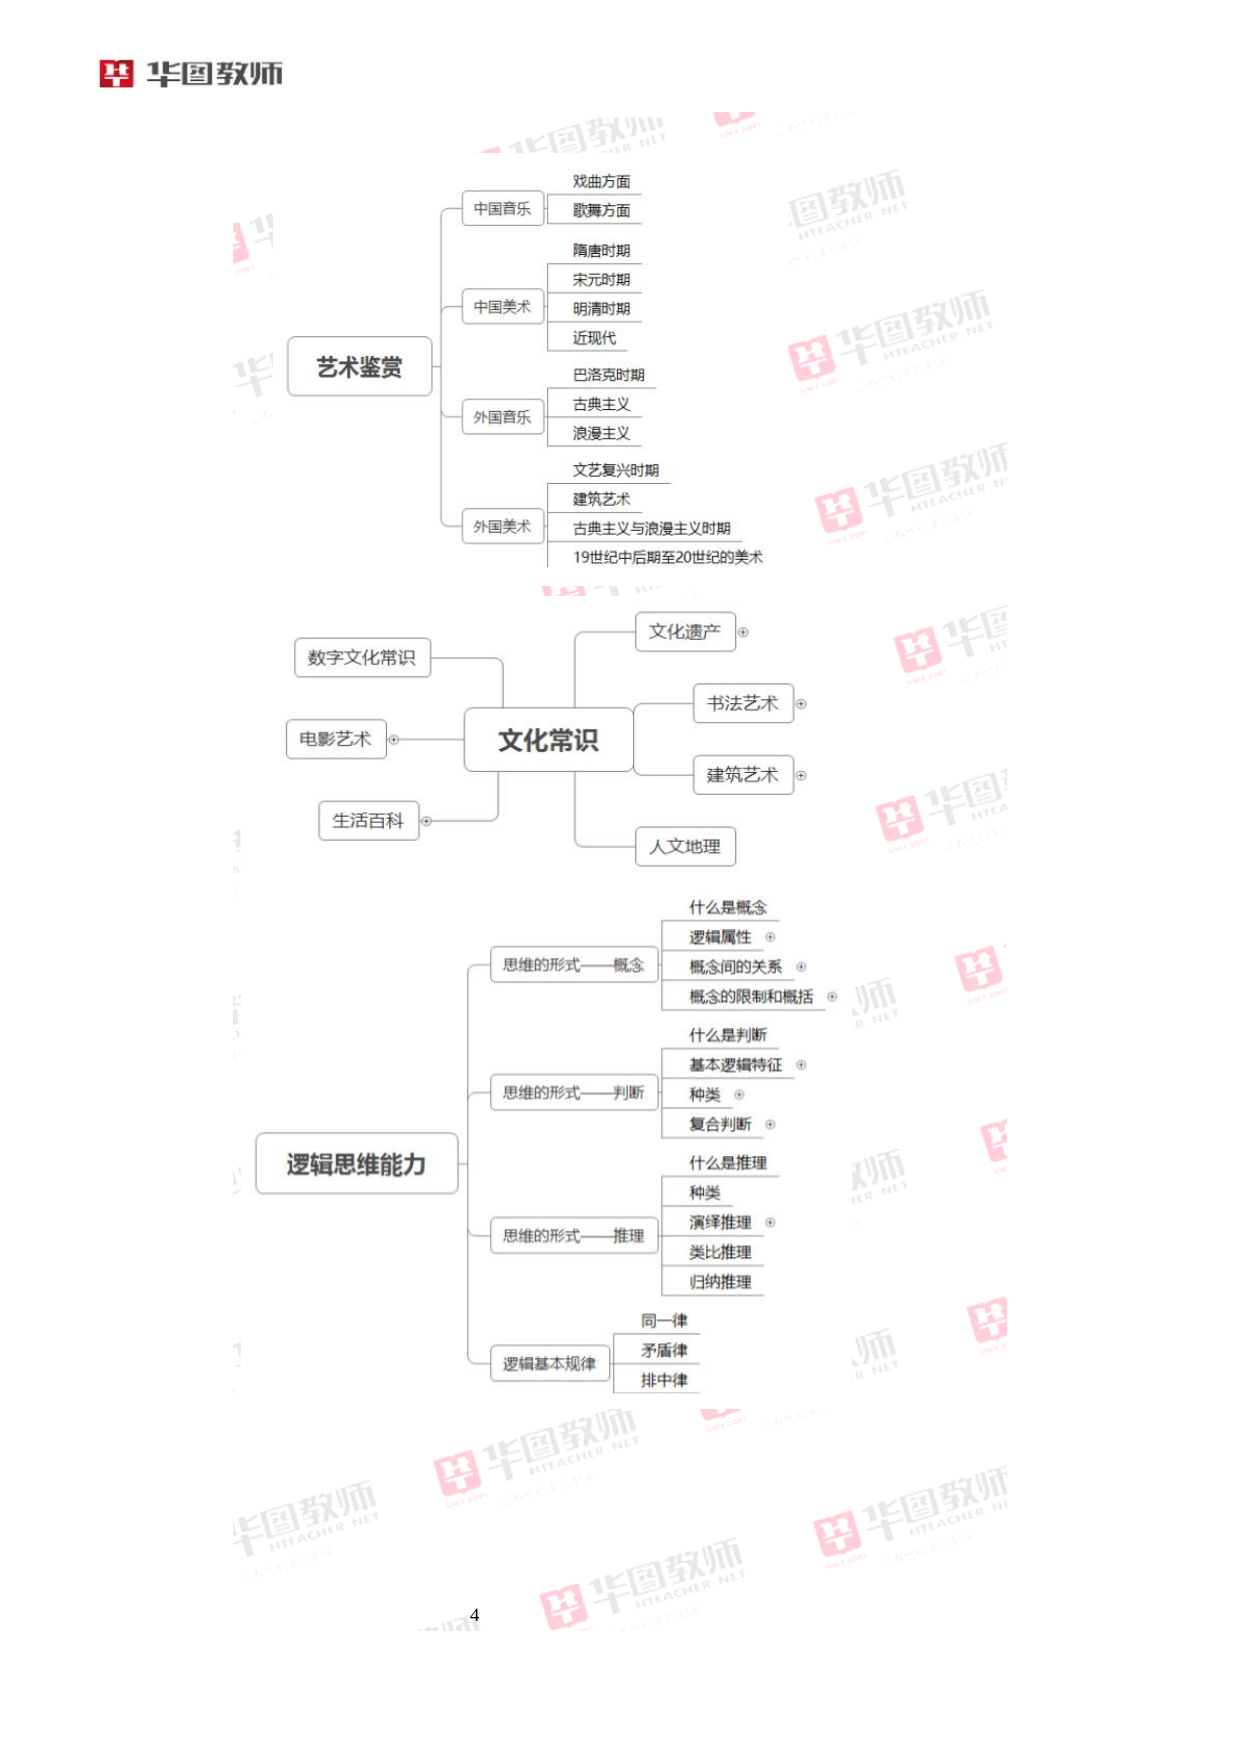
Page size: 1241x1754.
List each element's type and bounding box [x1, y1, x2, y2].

picture [96, 57, 287, 100]
picture [273, 153, 789, 586]
picture [240, 596, 852, 1409]
